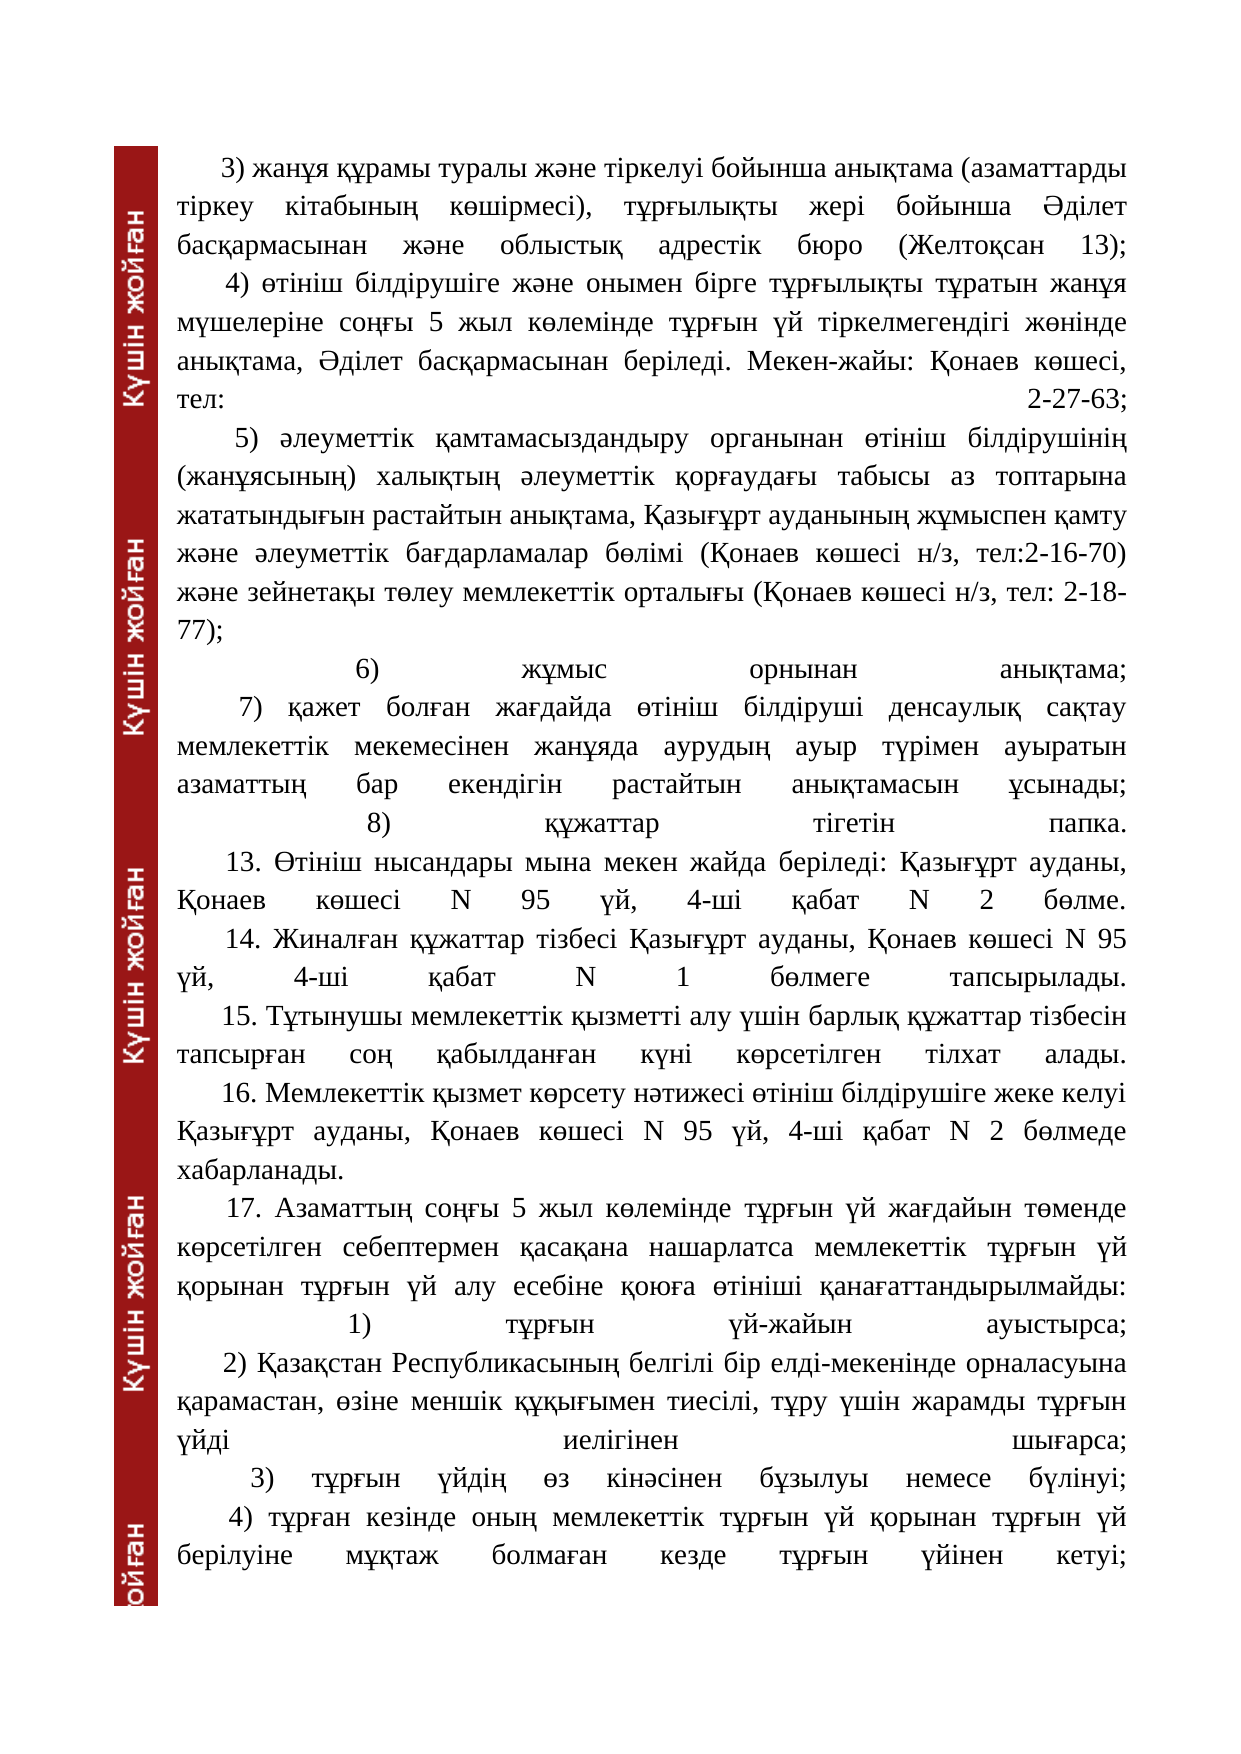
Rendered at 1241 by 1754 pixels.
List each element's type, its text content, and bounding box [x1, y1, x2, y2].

picture [114, 146, 158, 150]
picture [114, 1571, 158, 1606]
